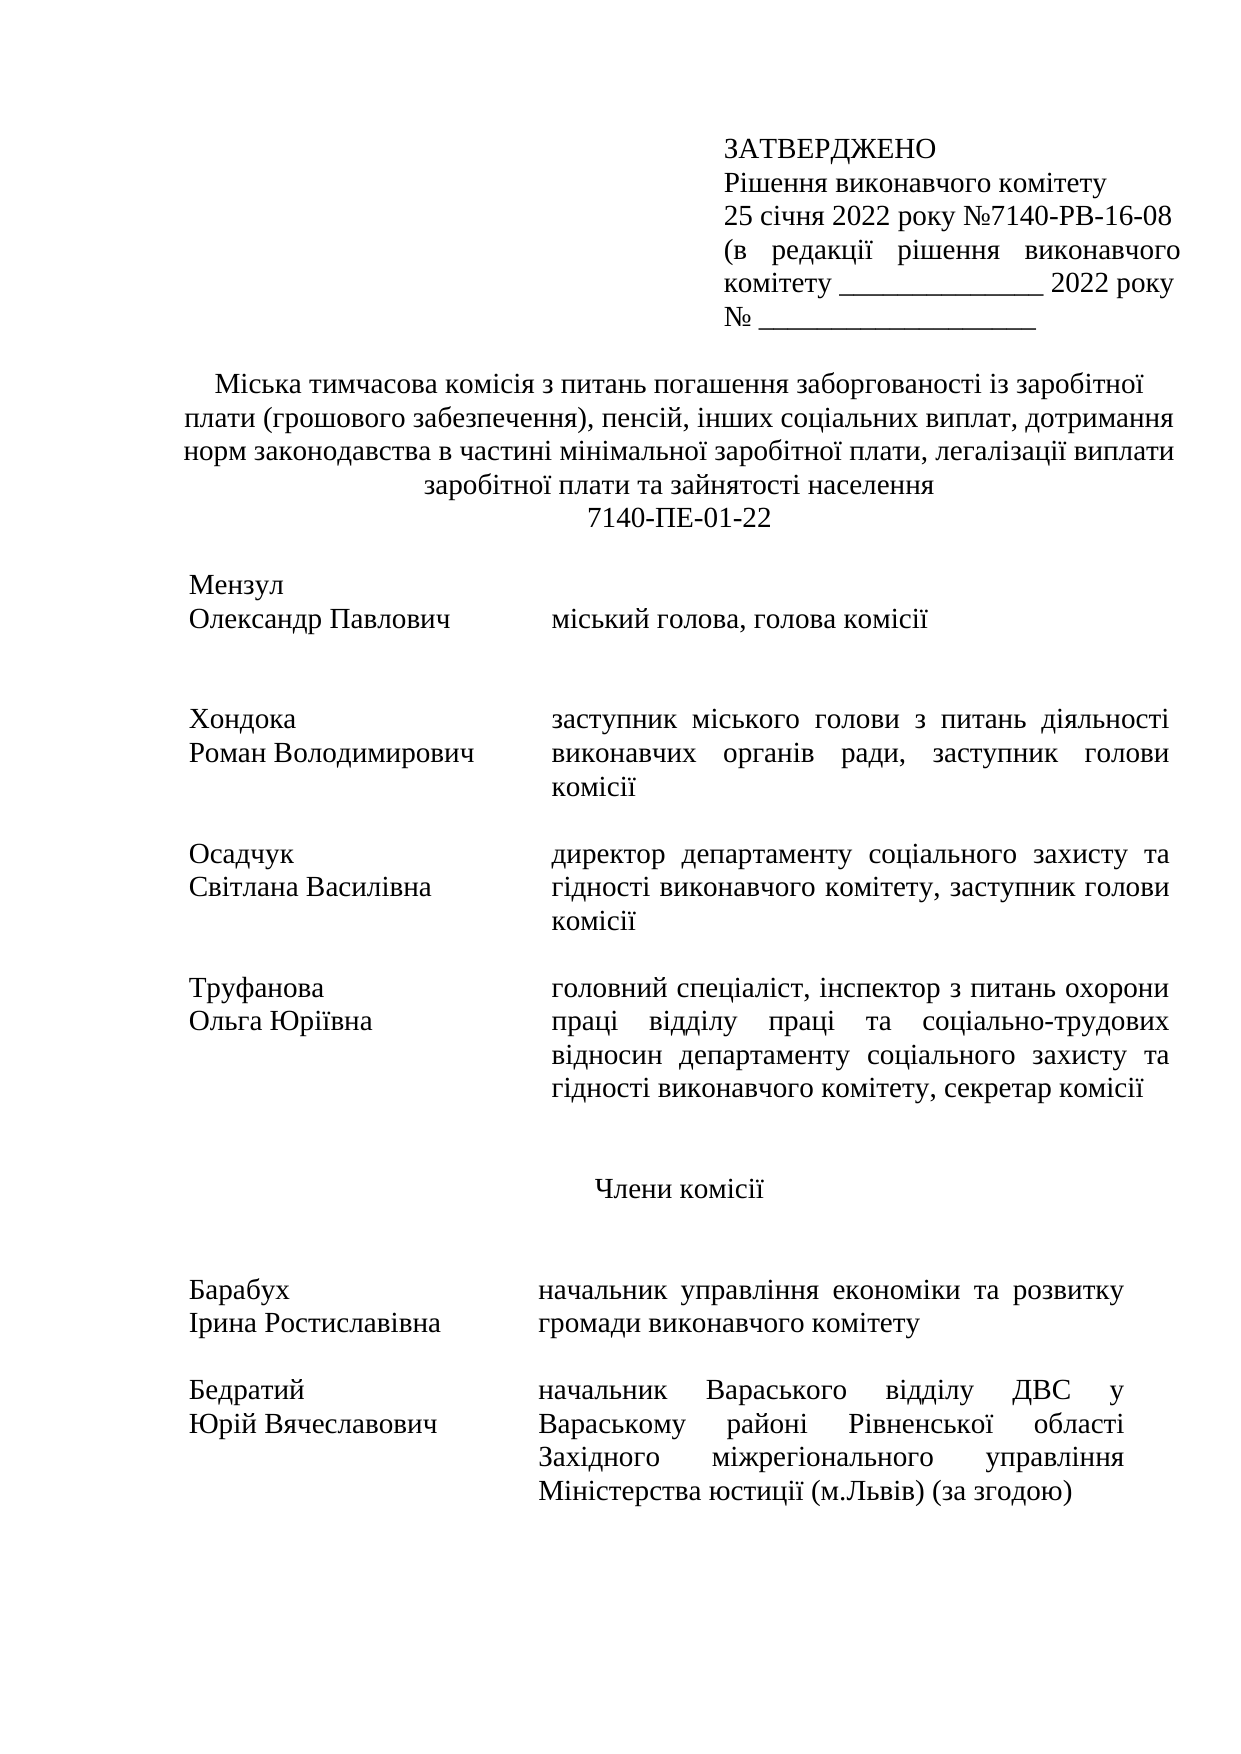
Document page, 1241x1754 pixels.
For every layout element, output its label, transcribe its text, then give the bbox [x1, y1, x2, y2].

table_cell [177, 1373, 527, 1574]
table_cell заступник міського голови з питань діяльності виконавчих органів ради, заступник голови комісії [540, 702, 1181, 836]
table_header начальник управління економіки та розвитку громади виконавчого комітету [527, 1272, 1136, 1372]
table_cell Осадчук Світлана Василівна [177, 836, 540, 970]
text 25 січня 2022 року №7140-РВ-16-08 [723, 198, 1181, 232]
table_header Мензул Олександр Павлович [177, 568, 540, 702]
table_cell головний спеціаліст, інспектор з питань охорони праці відділу праці та соціально-трудових відносин департаменту соціального захисту та гідності виконавчого комітету, секретар комісії [540, 970, 1181, 1104]
text 7140-ПЕ-01-22 [177, 500, 1181, 534]
table_header міський голова, голова комісії [540, 568, 1181, 702]
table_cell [527, 1373, 1136, 1574]
text Міська тимчасова комісія з питань погашення заборгованості із заробітної плати (грошового забезпечення), пенсій, інших соціальних виплат, дотримання норм законодавства в частині мінімальної заробітної плати, легалізації виплати заробітної плати та зайнятості населення [177, 366, 1181, 500]
table_cell Хондока Роман Володимирович [177, 702, 540, 836]
table_cell директор департаменту соціального захисту та гідності виконавчого комітету, заступник голови комісії [540, 836, 1181, 970]
text Рішення виконавчого комітету [723, 165, 1181, 198]
text ЗАТВЕРДЖЕНО [723, 131, 1181, 165]
table_cell Труфанова Ольга Юріївна [177, 970, 540, 1104]
text Члени комісії [177, 1171, 1181, 1205]
text № ___________________ [723, 299, 1181, 333]
text (в редакції рішення виконавчого комітету ______________ 2022 року [723, 232, 1181, 299]
table_header Барабух Ірина Ростиславівна [177, 1272, 527, 1372]
